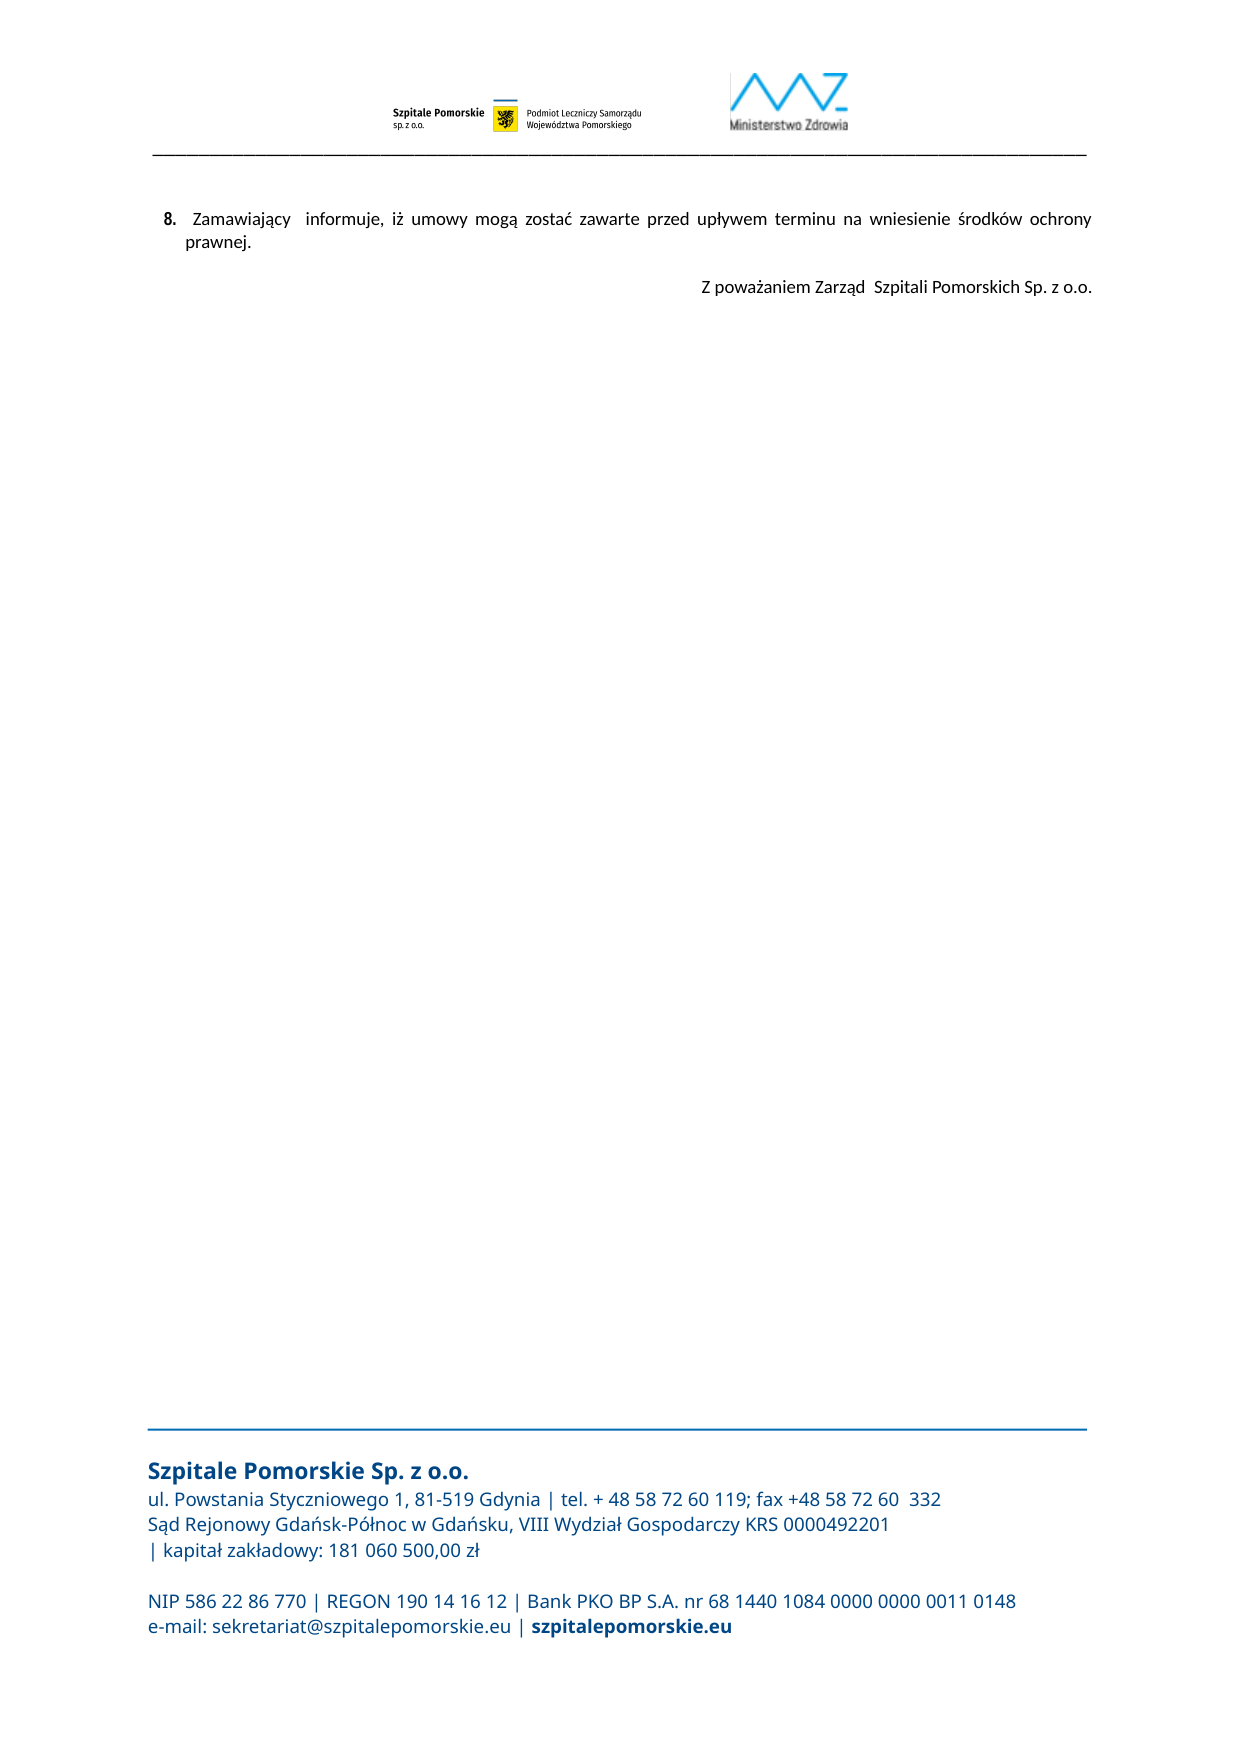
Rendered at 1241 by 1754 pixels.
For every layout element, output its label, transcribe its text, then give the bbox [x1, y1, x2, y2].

text Z poważaniem Zarząd Szpitali Pomorskich Sp. z o.o. [148, 276, 1093, 298]
picture [756, 73, 799, 105]
list Zamawiający informuje, iż umowy mogą zostać zawarte przed upływem terminu na wniesienie środków ochrony prawnej. [163, 207, 1093, 253]
picture [802, 73, 842, 105]
picture [392, 98, 642, 132]
picture [729, 73, 848, 132]
